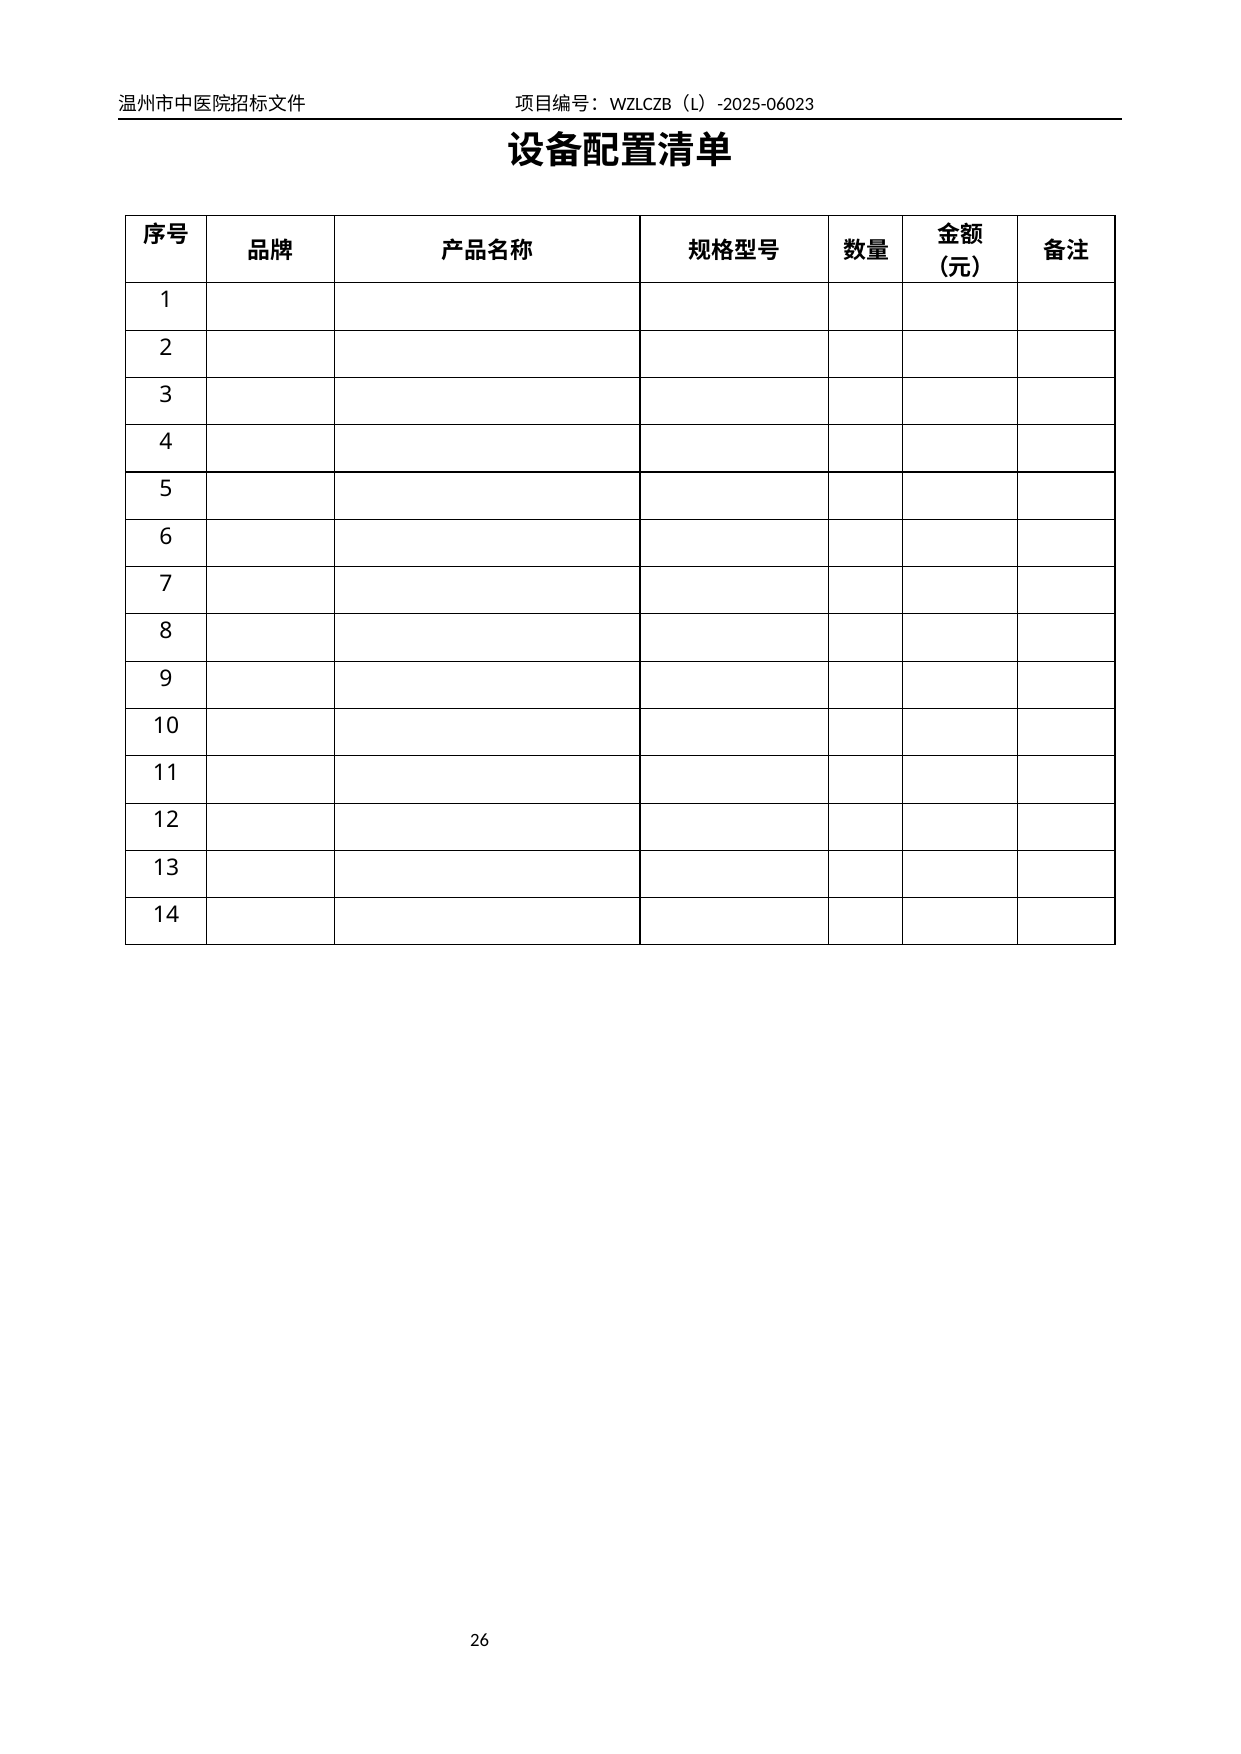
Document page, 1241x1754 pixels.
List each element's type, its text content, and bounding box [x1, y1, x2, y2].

table_cell [335, 614, 639, 661]
table_header 品牌 [207, 216, 334, 282]
table_cell [335, 378, 639, 424]
table_cell [1018, 898, 1114, 944]
table_cell [335, 756, 639, 802]
table_cell [641, 425, 828, 471]
table_cell [335, 425, 639, 471]
table_header 数量 [829, 216, 902, 282]
table_cell [1018, 614, 1114, 661]
table_cell [207, 614, 334, 661]
table_cell [1018, 804, 1114, 850]
table_cell [903, 425, 1017, 471]
table_cell [903, 898, 1017, 944]
table_cell [903, 567, 1017, 613]
table_cell [641, 804, 828, 850]
table_cell 12 [126, 804, 206, 850]
table_cell [335, 473, 639, 519]
table_cell [1018, 709, 1114, 755]
table_cell [1018, 851, 1114, 897]
table_cell 6 [126, 520, 206, 566]
table_cell [1018, 756, 1114, 802]
table_cell [829, 378, 902, 424]
table_cell [1018, 662, 1114, 708]
table_cell [335, 709, 639, 755]
table_cell [903, 709, 1017, 755]
table_cell [829, 473, 902, 519]
table_header 金额（元） [903, 216, 1017, 282]
table_cell 8 [126, 614, 206, 661]
table_cell [207, 851, 334, 897]
table_cell [829, 331, 902, 377]
table_cell 13 [126, 851, 206, 897]
table_cell [641, 898, 828, 944]
table_cell [335, 804, 639, 850]
table_cell 9 [126, 662, 206, 708]
table_cell [829, 520, 902, 566]
table_cell [335, 567, 639, 613]
table_cell [829, 756, 902, 802]
table_cell [829, 283, 902, 329]
table_cell 11 [126, 756, 206, 802]
table_cell [829, 851, 902, 897]
table_cell 3 [126, 378, 206, 424]
table_cell [207, 567, 334, 613]
table_cell [641, 851, 828, 897]
table_cell [903, 283, 1017, 329]
table_cell [207, 331, 334, 377]
table_cell [335, 662, 639, 708]
table_cell [641, 283, 828, 329]
table_cell 14 [126, 898, 206, 944]
table_cell [903, 804, 1017, 850]
table_cell [641, 331, 828, 377]
table_cell [903, 756, 1017, 802]
table_cell [903, 851, 1017, 897]
table_header 规格型号 [641, 216, 828, 282]
table_cell [1018, 378, 1114, 424]
table_header 序号 [126, 216, 206, 282]
table_cell 1 [126, 283, 206, 329]
table_cell [903, 378, 1017, 424]
table_cell [903, 520, 1017, 566]
table_cell [903, 614, 1017, 661]
table_cell [641, 378, 828, 424]
table_cell [903, 331, 1017, 377]
table_cell [641, 709, 828, 755]
table_cell [335, 331, 639, 377]
table_cell [207, 898, 334, 944]
table_cell [335, 283, 639, 329]
table_cell [207, 804, 334, 850]
table_cell [207, 425, 334, 471]
table_cell [641, 614, 828, 661]
table_cell 4 [126, 425, 206, 471]
table_cell [829, 425, 902, 471]
table_cell [829, 614, 902, 661]
table_cell [207, 283, 334, 329]
table_cell [1018, 425, 1114, 471]
text 设备配置清单 [118, 120, 1122, 174]
table_header 备注 [1018, 216, 1114, 282]
table_cell [641, 520, 828, 566]
table_cell [1018, 567, 1114, 613]
table_cell 7 [126, 567, 206, 613]
table_cell [829, 662, 902, 708]
table_cell [335, 898, 639, 944]
table_cell [903, 662, 1017, 708]
table_cell [641, 756, 828, 802]
table_cell [829, 804, 902, 850]
table_cell [335, 851, 639, 897]
table_cell 5 [126, 473, 206, 519]
table_cell [641, 662, 828, 708]
table_cell [1018, 283, 1114, 329]
table_cell [829, 567, 902, 613]
table_cell 2 [126, 331, 206, 377]
table_cell [829, 898, 902, 944]
table_cell [829, 709, 902, 755]
table_cell [641, 567, 828, 613]
table_cell [1018, 473, 1114, 519]
table_cell [335, 520, 639, 566]
table_cell [207, 473, 334, 519]
table_cell [641, 473, 828, 519]
table_cell [207, 378, 334, 424]
table_cell [903, 473, 1017, 519]
table_cell 10 [126, 709, 206, 755]
table_cell [1018, 331, 1114, 377]
table_cell [207, 709, 334, 755]
table_cell [207, 756, 334, 802]
table_cell [207, 520, 334, 566]
table_cell [207, 662, 334, 708]
table_cell [1018, 520, 1114, 566]
table_header 产品名称 [335, 216, 639, 282]
